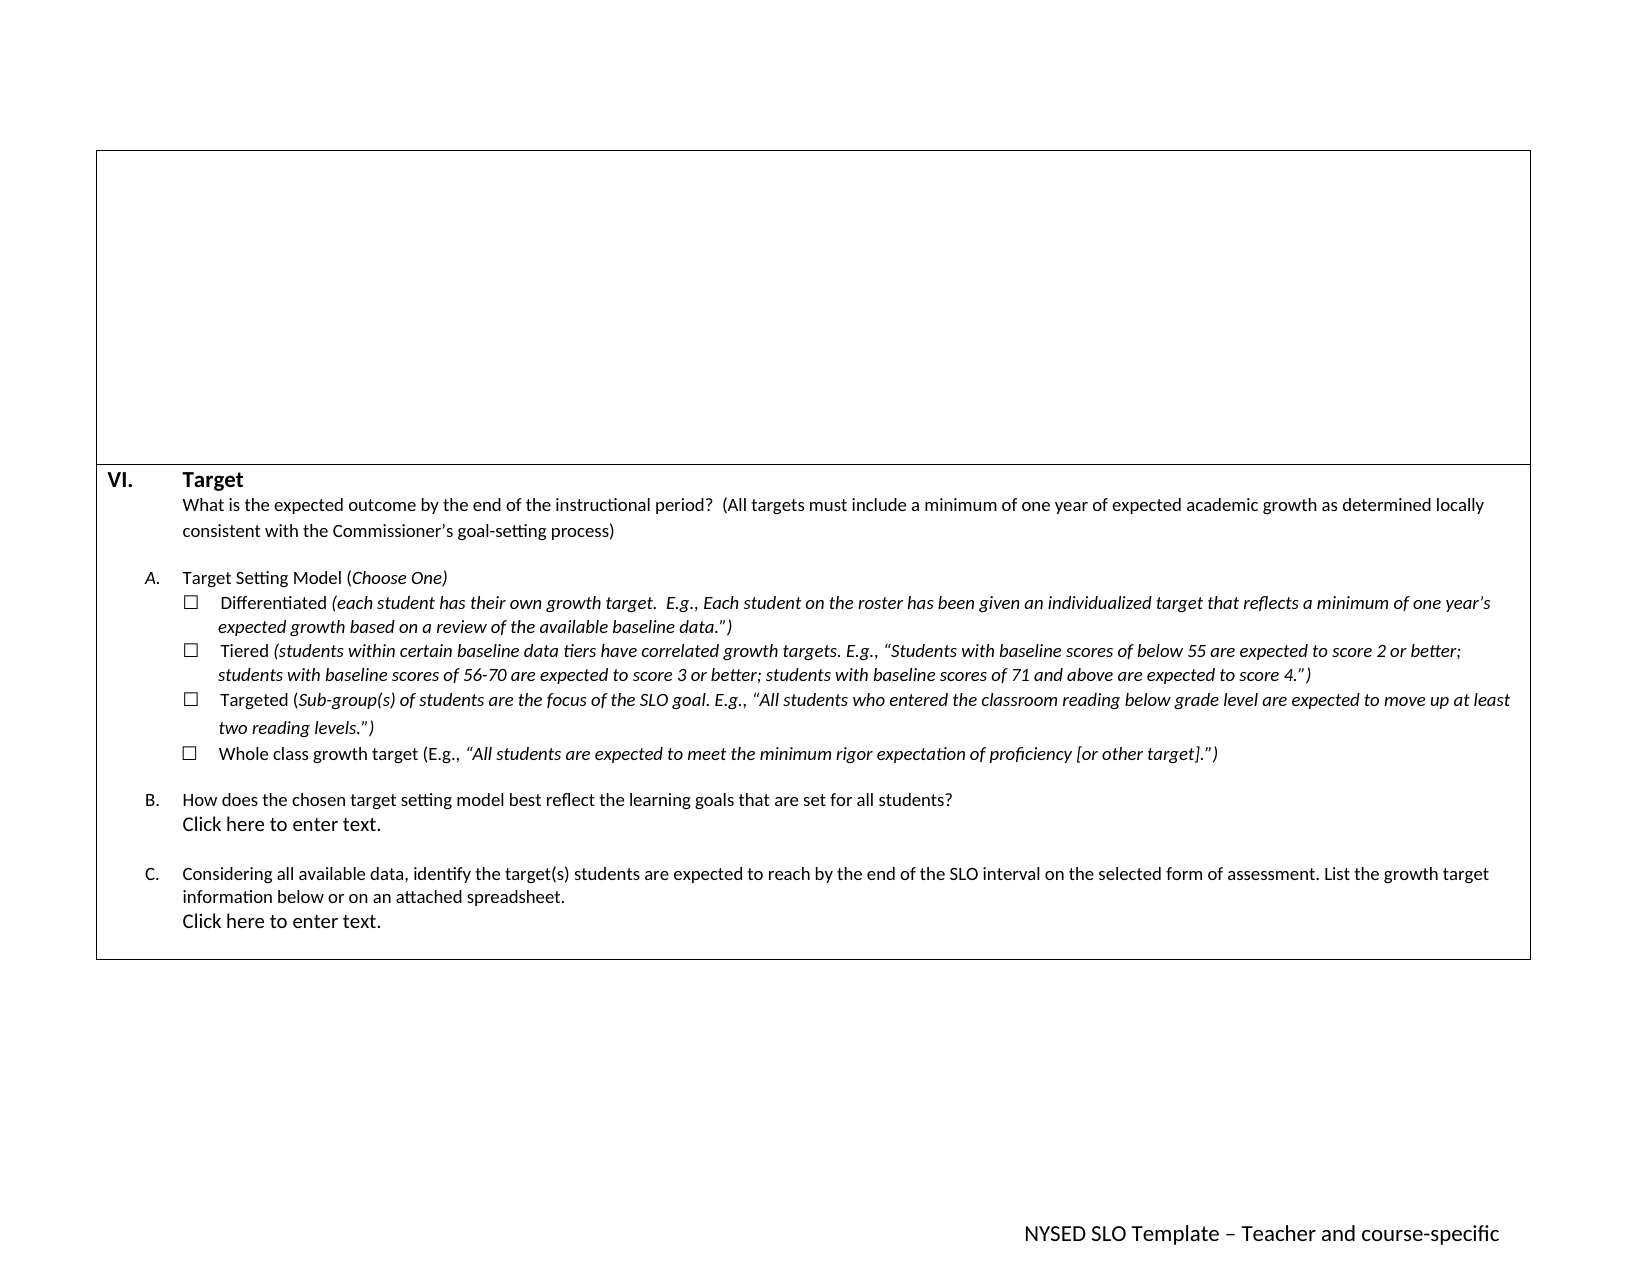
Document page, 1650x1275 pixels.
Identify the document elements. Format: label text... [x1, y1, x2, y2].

table_cell Target What is the expected outcome by the end of the instructional period? (All targets must include a minimum of one year of expected academic growth as determined locally consistent with the Commissioner’s goal-setting process) Target Setting Model (Choose One) Differentiated (each student has their own growth target. E.g., Each student on the roster has been given an individualized target that reflects a minimum of one year’s expected growth based on a review of the available baseline data.”) Tiered (students within certain baseline data tiers have correlated growth targets. E.g., “Students with baseline scores of below 55 are expected to score 2 or better; students with baseline scores of 56-70 are expected to score 3 or better; students with baseline scores of 71 and above are expected to score 4.”) Targeted (Sub-group(s) of students are the focus of the SLO goal. E.g., “All students who entered the classroom reading below grade level are expected to move up at least two reading levels.”) Whole class growth target (E.g., “All students are expected to meet the minimum rigor expectation of proficiency [or other target].”) How does the chosen target setting model best reflect the learning goals that are set for all students? Considering all available data, identify the target(s) students are expected to reach by the end of the SLO interval on the selected form of assessment. List the growth target information below or on an attached spreadsheet. [97, 465, 1530, 959]
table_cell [97, 151, 1530, 464]
